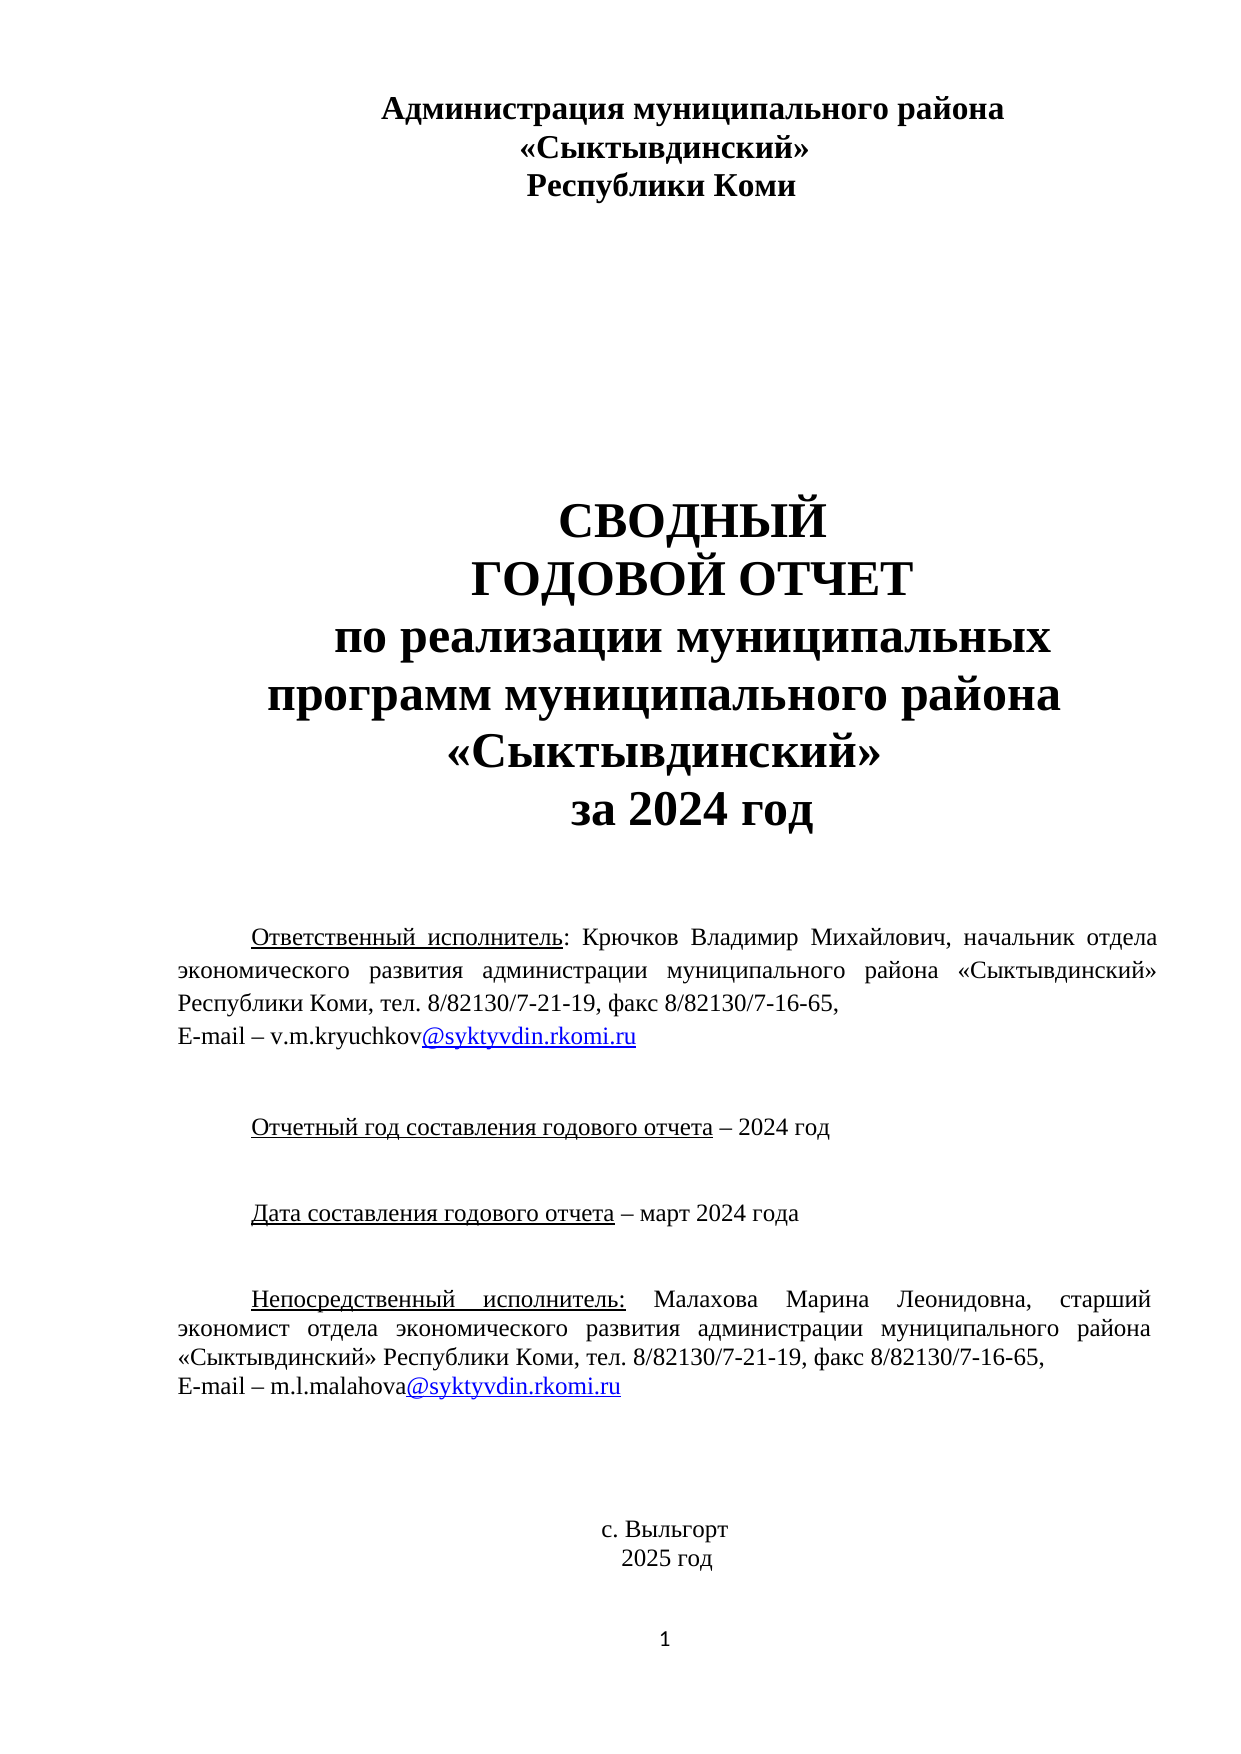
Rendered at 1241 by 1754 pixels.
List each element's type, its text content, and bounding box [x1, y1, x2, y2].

text за 2024 год [177, 779, 1152, 836]
text Республики Коми [162, 165, 1152, 204]
text Администрация муниципального района «Сыктывдинский» [177, 89, 1152, 165]
text Непосредственный исполнитель: Малахова Марина Леонидовна, старший экономист отдела экономического развития администрации муниципального района «Сыктывдинский» Республики Коми, тел. 8/82130/7-21-19, факс 8/82130/7-16-65, [177, 1284, 1152, 1371]
text ГОДОВОЙ ОТЧЕТ [177, 549, 1152, 606]
text E-mail – m.l.malahova@syktyvdin.rkomi.ru [177, 1371, 1152, 1399]
text E-mail – v.m.kryuchkov@syktyvdin.rkomi.ru [177, 1021, 1158, 1050]
text по реализации муниципальных программ муниципального района «Сыктывдинский» [177, 606, 1152, 779]
text Отчетный год составления годового отчета – 2024 год [177, 1112, 1152, 1141]
text с. Выльгорт [177, 1514, 1152, 1543]
text Ответственный исполнитель: Крючков Владимир Михайлович, начальник отдела экономического развития администрации муниципального района «Сыктывдинский» Республики Коми, тел. 8/82130/7-21-19, факс 8/82130/7-16-65, [177, 922, 1158, 1017]
text 2025 год [215, 1543, 1152, 1572]
text СВОДНЫЙ [177, 491, 1152, 549]
text Дата составления годового отчета – март 2024 года [177, 1198, 1152, 1227]
